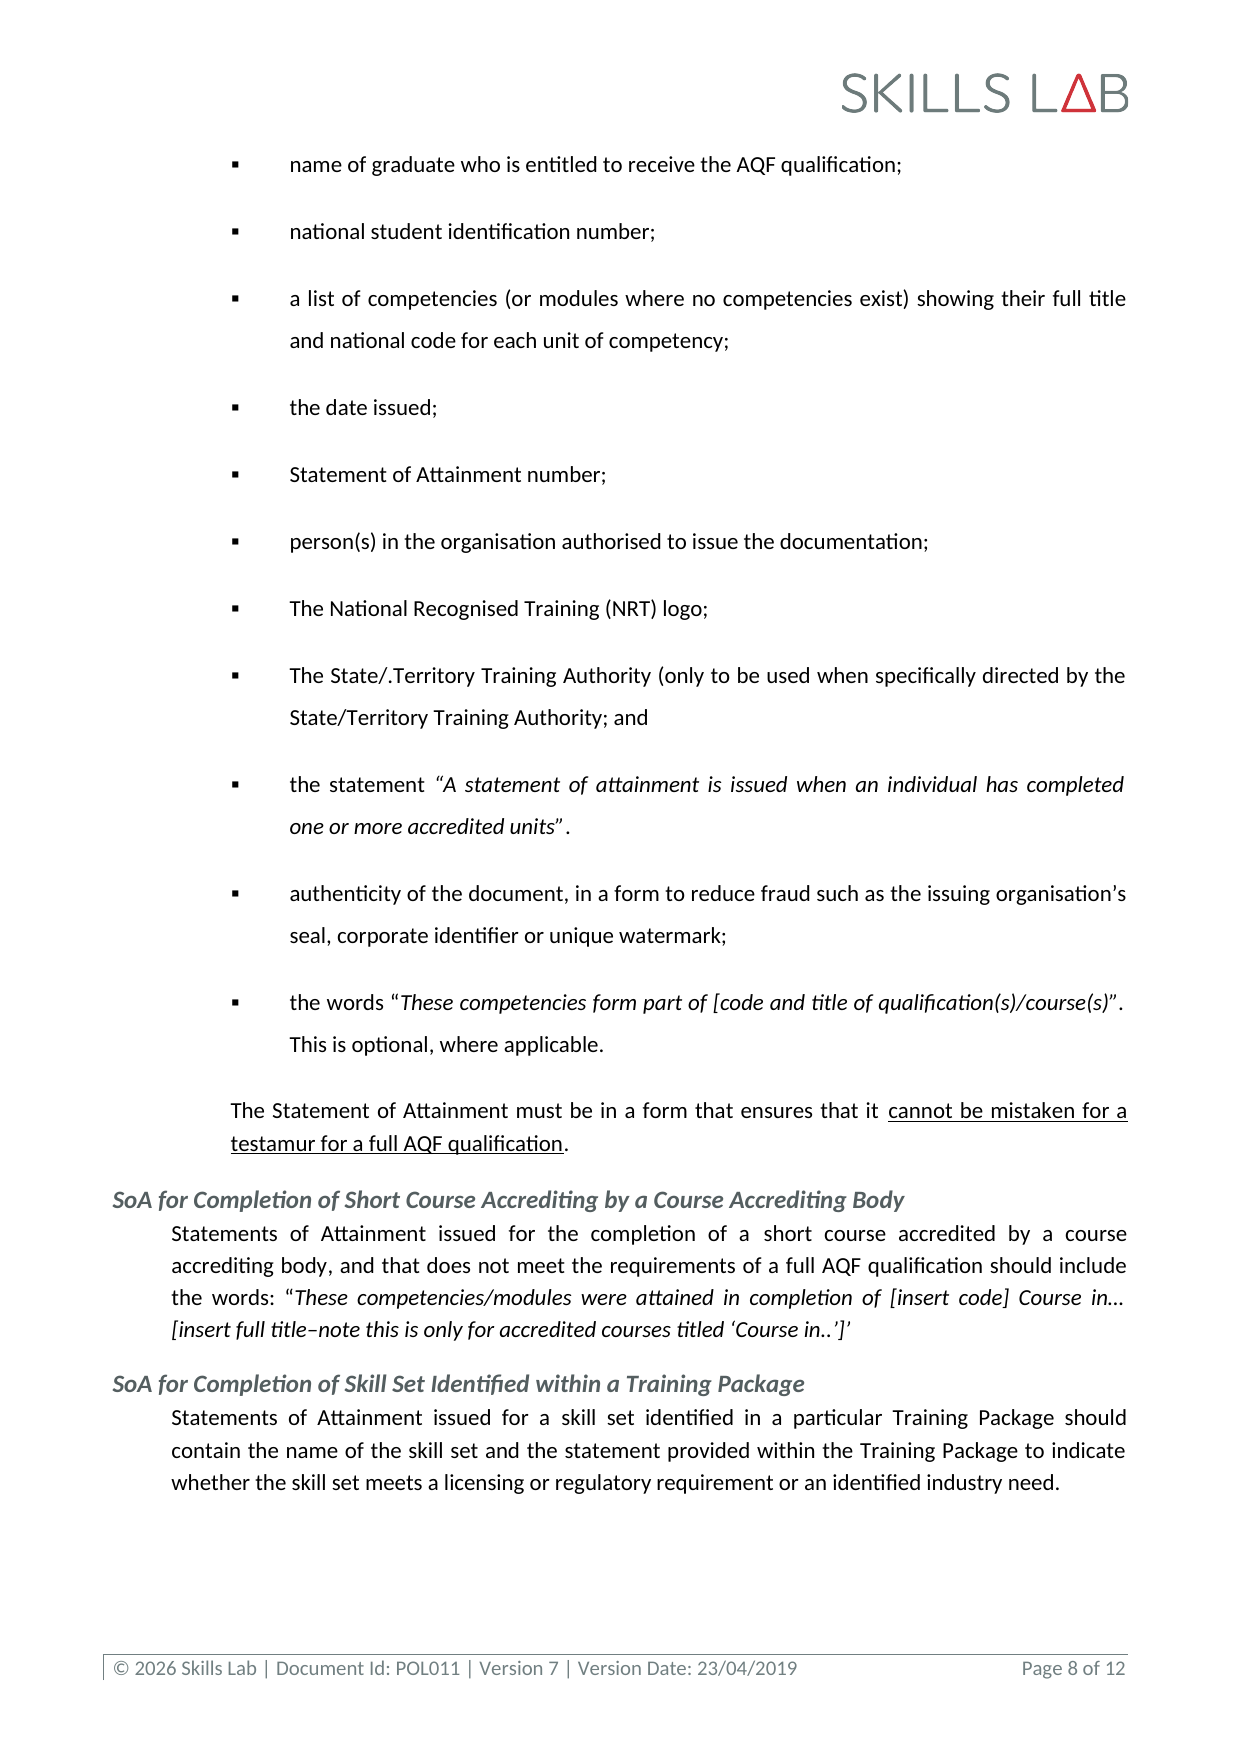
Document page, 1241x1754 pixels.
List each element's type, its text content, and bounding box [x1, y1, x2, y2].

list Statement of Attainment number; [230, 460, 1128, 488]
subtitle SoA for Completion of Skill Set Identified within a Training Package [112, 1368, 1128, 1399]
picture [842, 73, 1129, 113]
subtitle SoA for Completion of Short Course Accrediting by a Course Accrediting Body [112, 1184, 1128, 1214]
list name of graduate who is entitled to receive the AQF qualification; [230, 150, 1128, 178]
list The State/.Territory Training Authority (only to be used when specifically directed by the State/Territory Training Authority; and [230, 661, 1128, 731]
text Statements of Attainment issued for a skill set identified in a particular Training Package should contain the name of the skill set and the statement provided within the Training Package to indicate whether the skill set meets a licensing or regulatory requirement or an identified industry need. [171, 1403, 1128, 1496]
list The National Recognised Training (NRT) logo; [230, 594, 1128, 622]
list person(s) in the organisation authorised to issue the documentation; [230, 527, 1128, 555]
list a list of competencies (or modules where no competencies exist) showing their full title and national code for each unit of competency; [230, 284, 1128, 354]
list the date issued; [230, 393, 1128, 421]
text The Statement of Attainment must be in a form that ensures that it cannot be mistaken for a testamur for a full AQF qualification. [230, 1097, 1128, 1157]
list the words “These competencies form part of [code and title of qualification(s)/course(s)”. This is optional, where applicable. [230, 988, 1128, 1058]
list authenticity of the document, in a form to reduce fraud such as the issuing organisation’s seal, corporate identifier or unique watermark; [230, 879, 1128, 949]
text Statements of Attainment issued for the completion of a short course accredited by a course accrediting body, and that does not meet the requirements of a full AQF qualification should include the words: “These competencies/modules were attained in completion of [insert code] Course in… [insert full title–note this is only for accredited courses titled ‘Course in..’]’ [171, 1219, 1128, 1343]
list national student identification number; [230, 217, 1128, 245]
list the statement “A statement of attainment is issued when an individual has completed one or more accredited units”. [230, 770, 1128, 840]
